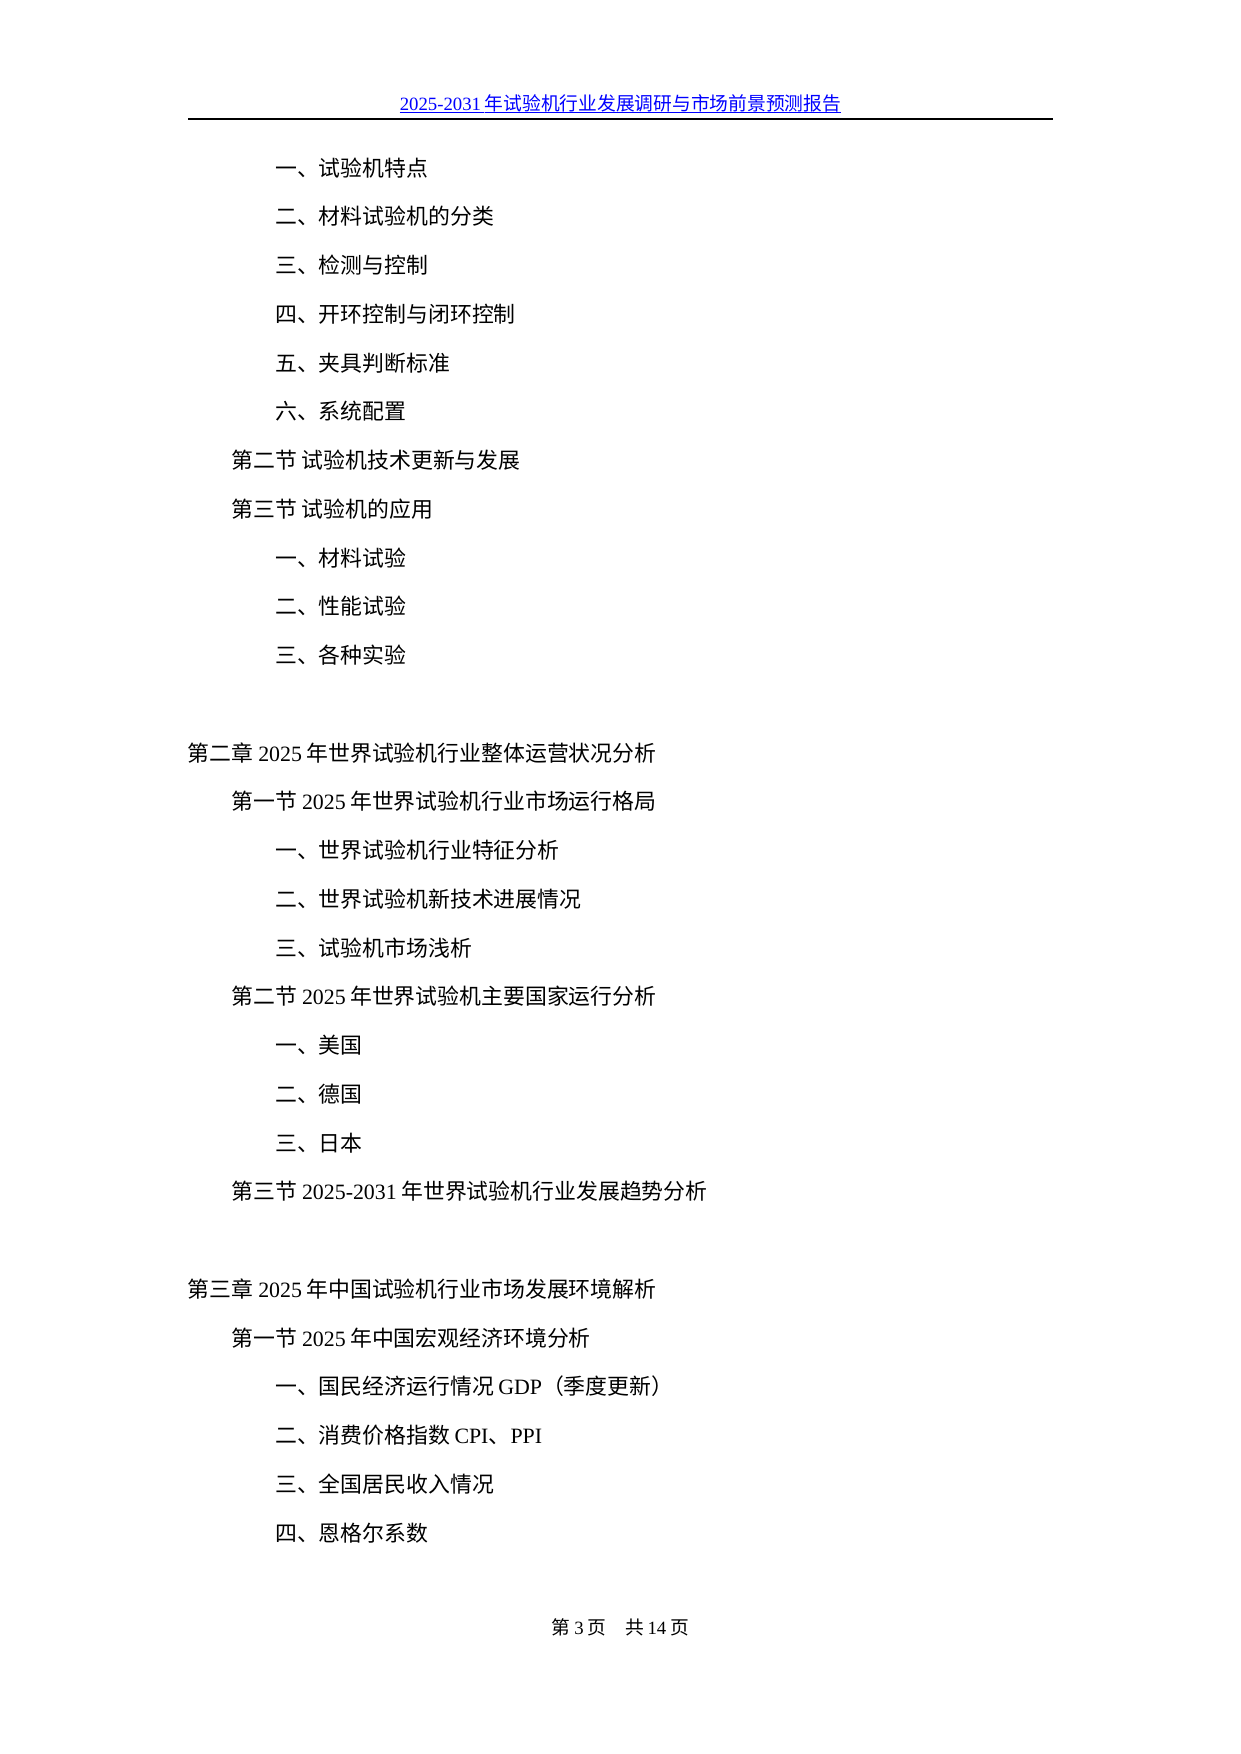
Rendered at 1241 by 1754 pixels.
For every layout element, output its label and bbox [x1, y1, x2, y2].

text [187, 150, 1053, 1548]
